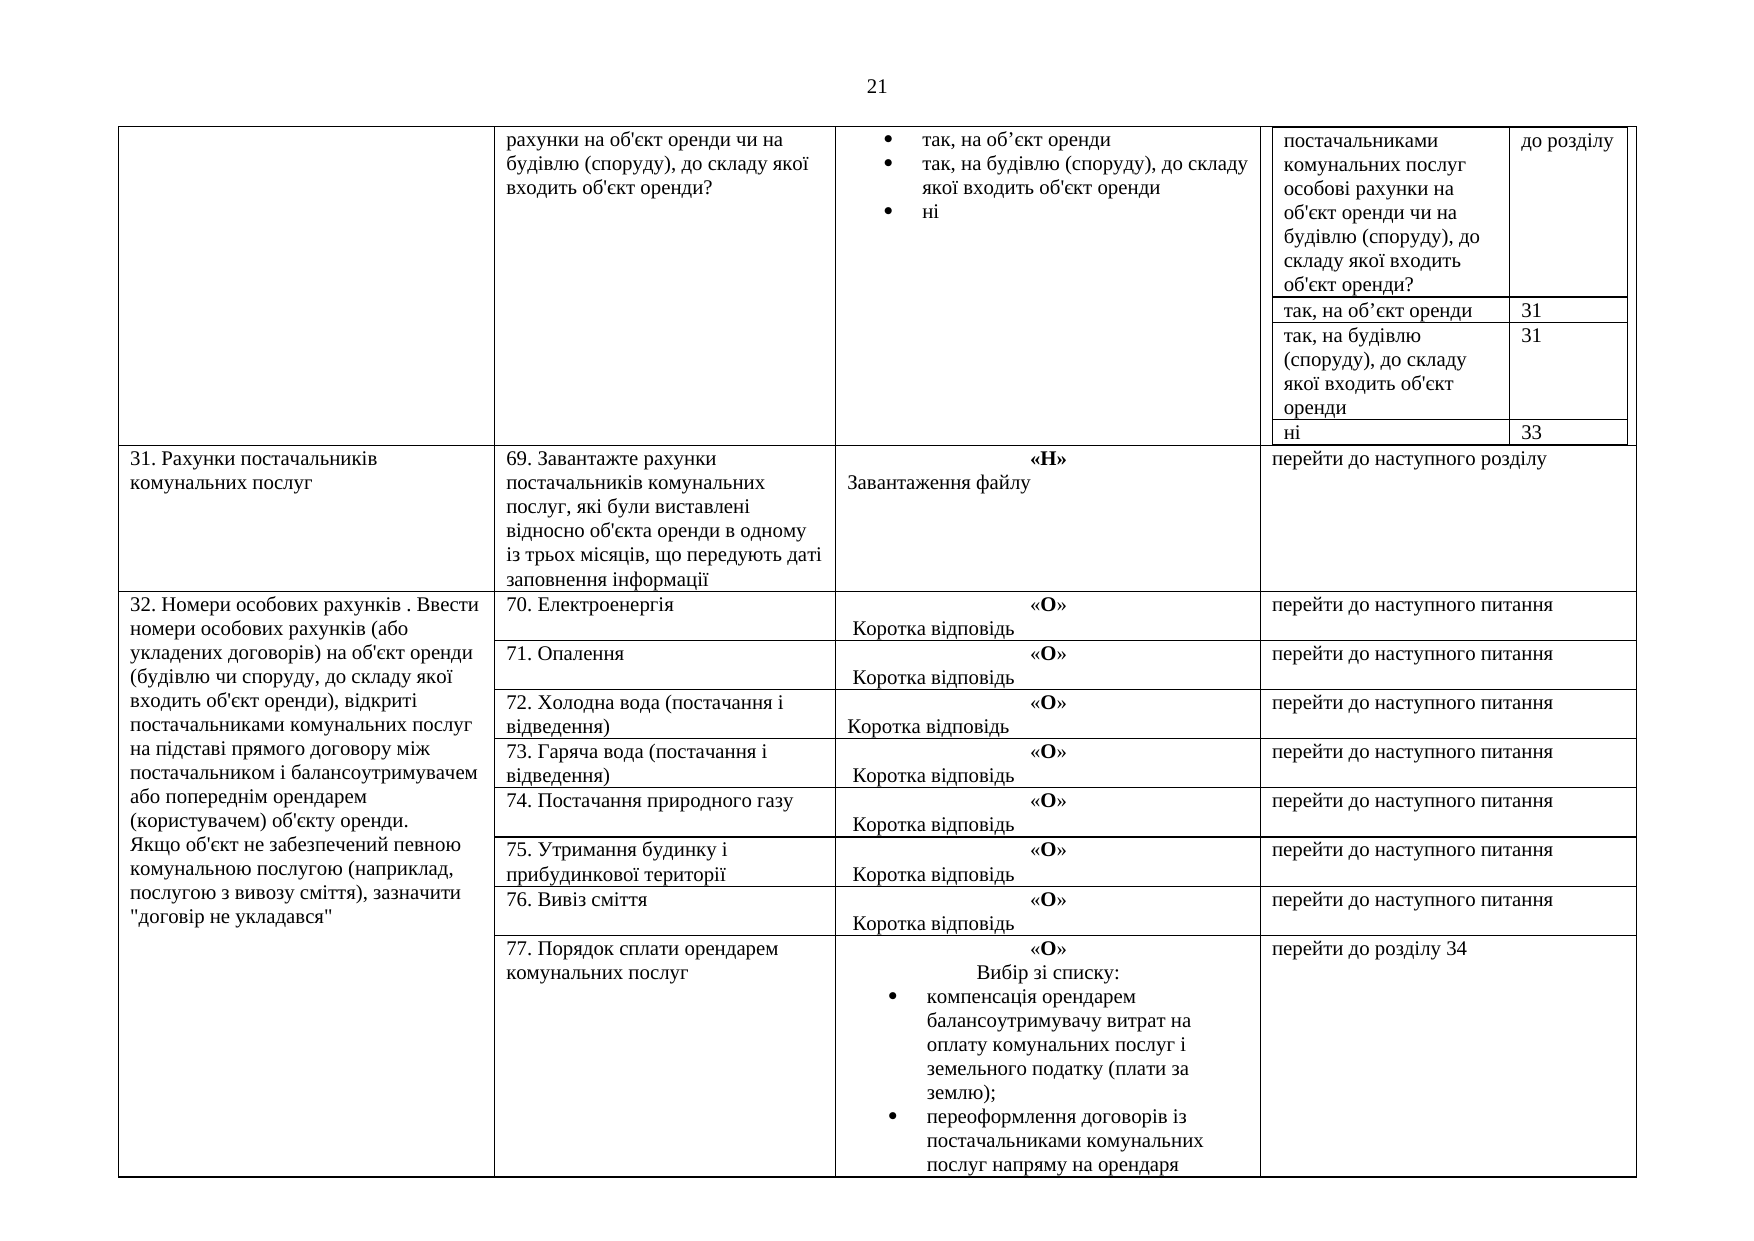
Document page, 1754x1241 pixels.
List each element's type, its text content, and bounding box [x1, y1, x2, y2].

table_cell «Н» Завантаження файлу [836, 446, 1260, 591]
table_cell 73. Гаряча вода (постачання і відведення) [495, 739, 835, 787]
table_cell перейти до наступного питання [1261, 739, 1636, 787]
table_cell «О» Коротка відповідь [836, 788, 1260, 836]
table_cell залежно від вибору відповіді: [1510, 298, 1627, 322]
table_cell залежно від вибору відповіді: [1273, 420, 1509, 444]
table_cell «О» Коротка відповідь [836, 887, 1260, 935]
table_cell 76. Вивіз сміття [495, 887, 835, 935]
table_cell залежно від вибору відповіді: [1510, 323, 1627, 419]
table_cell 75. Утримання будинку і прибудинкової території [495, 838, 835, 886]
table_cell перейти до наступного питання [1261, 887, 1636, 935]
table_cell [836, 127, 1260, 445]
table_cell «О» Коротка відповідь [836, 641, 1260, 689]
table_cell перейти до розділу 34 [1261, 936, 1636, 1176]
table_cell залежно від вибору відповіді: [1510, 128, 1627, 296]
table_cell 70. Електроенергія [495, 592, 835, 640]
table_cell 77. Порядок сплати орендарем комунальних послуг [495, 936, 835, 1176]
table_cell 72. Холодна вода (постачання і відведення) [495, 690, 835, 738]
table_cell 31. Рахунки постачальників комунальних послуг [119, 446, 494, 591]
table_cell 71. Опалення [495, 641, 835, 689]
table_cell перейти до наступного питання [1261, 690, 1636, 738]
table_cell перейти до наступного питання [1261, 641, 1636, 689]
table_cell «О» Вибір зі списку: компенсація орендарем балансоутримувачу витрат на оплату комунальних послуг і земельного податку (плати за землю); переоформлення договорів із постачальниками комунальних послуг напряму на орендаря [836, 936, 1260, 1176]
table_cell залежно від вибору відповіді: [1510, 420, 1627, 444]
table_cell перейти до наступного питання [1261, 788, 1636, 836]
table_cell 32. Номери особових рахунків . Ввести номери особових рахунків (або укладених договорів) на об'єкт оренди (будівлю чи споруду, до складу якої входить об'єкт оренди), відкриті постачальниками комунальних послуг на підставі прямого договору між постачальником і балансоутримувачем або попереднім орендарем (користувачем) об'єкту оренди. Якщо об'єкт не забезпечений певною комунальною послугою (наприклад, послугою з вивозу сміття), зазначити "договір не укладався" [119, 592, 494, 1176]
table_cell перейти до наступного питання [1261, 592, 1636, 640]
table_cell 74. Постачання природного газу [495, 788, 835, 836]
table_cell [495, 127, 835, 445]
table_cell «О» Коротка відповідь [836, 838, 1260, 886]
table_cell перейти до наступного розділу [1261, 446, 1636, 591]
table_cell залежно від вибору відповіді: [1273, 323, 1509, 419]
table_cell «О» Коротка відповідь [836, 690, 1260, 738]
table_cell залежно від вибору відповіді: [1273, 128, 1509, 296]
table_cell 69. Завантажте рахунки постачальників комунальних послуг, які були виставлені відносно об'єкта оренди в одному із трьох місяців, що передують даті заповнення інформації [495, 446, 835, 591]
table_cell «О» Коротка відповідь [836, 592, 1260, 640]
table_cell залежно від вибору відповіді: [1273, 298, 1509, 322]
table_cell перейти до наступного питання [1261, 838, 1636, 886]
table_cell «О» Коротка відповідь [836, 739, 1260, 787]
